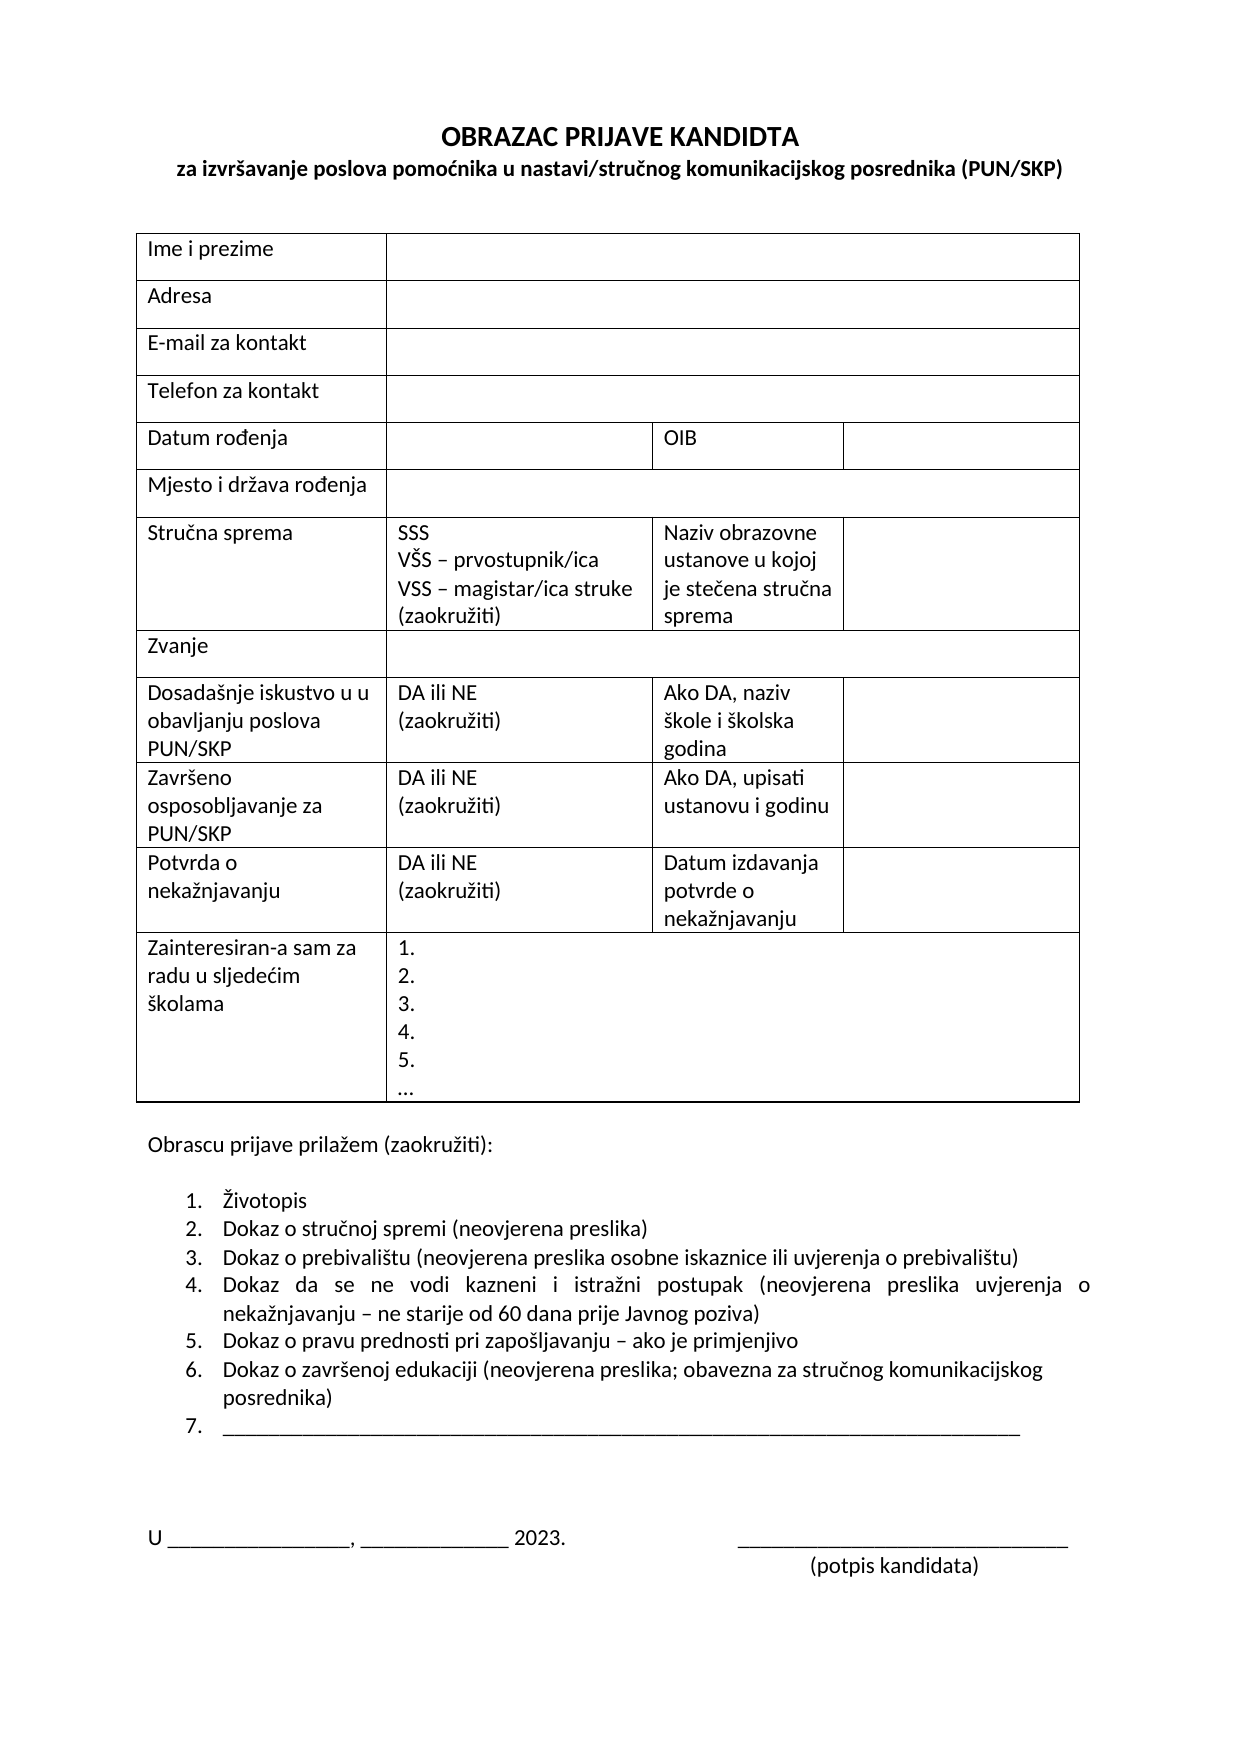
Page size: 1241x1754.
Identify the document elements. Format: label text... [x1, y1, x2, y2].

table_cell Naziv obrazovne ustanove u kojoj je stečena stručna sprema [653, 518, 843, 630]
list ______________________________________________________________________ [185, 1411, 1092, 1439]
list Dokaz o završenoj edukaciji (neovjerena preslika; obavezna za stručnog komunikacijskog posrednika) [185, 1355, 1092, 1411]
table_cell [844, 763, 1079, 847]
table_cell Stručna sprema [137, 518, 386, 630]
table_cell [387, 423, 652, 469]
list Dokaz o pravu prednosti pri zapošljavanju – ako je primjenjivo [185, 1327, 1092, 1355]
table_header Ime i prezime [137, 234, 386, 280]
list Životopis [185, 1187, 1092, 1214]
table_cell [387, 329, 1079, 375]
table_cell Ako DA, naziv škole i školska godina [653, 678, 843, 762]
table_cell Datum izdavanja potvrde o nekažnjavanju [653, 848, 843, 932]
table_cell DA ili NE (zaokružiti) [387, 678, 652, 762]
table_cell Mjesto i država rođenja [137, 470, 386, 517]
table_header [387, 234, 1079, 280]
text OBRAZAC PRIJAVE KANDIDTA [148, 118, 1092, 154]
text za izvršavanje poslova pomoćnika u nastavi/stručnog komunikacijskog posrednika (PUN/SKP) [148, 154, 1092, 182]
text U ________________, _____________ 2023. _____________________________ [148, 1523, 1092, 1551]
table_cell Telefon za kontakt [137, 376, 386, 422]
table_cell Dosadašnje iskustvo u u obavljanju poslova PUN/SKP [137, 678, 386, 762]
table_cell OIB [653, 423, 843, 469]
table_cell [844, 848, 1079, 932]
text Obrascu prijave prilažem (zaokružiti): [148, 1131, 1092, 1158]
table_cell Adresa [137, 281, 386, 327]
table_cell [387, 376, 1079, 422]
list Dokaz da se ne vodi kazneni i istražni postupak (neovjerena preslika uvjerenja o nekažnjavanju – ne starije od 60 dana prije Javnog poziva) [185, 1271, 1092, 1327]
list Dokaz o stručnoj spremi (neovjerena preslika) [185, 1214, 1092, 1243]
table_cell [844, 518, 1079, 630]
table_cell Datum rođenja [137, 423, 386, 469]
table_cell [844, 678, 1079, 762]
table_cell E-mail za kontakt [137, 329, 386, 375]
table_cell [387, 631, 1079, 677]
table_cell Potvrda o nekažnjavanju [137, 848, 386, 932]
table_cell SSS VŠS – prvostupnik/ica VSS – magistar/ica struke (zaokružiti) [387, 518, 652, 630]
text (potpis kandidata) [148, 1551, 1092, 1579]
table_cell 1. 2. 3. 4. 5. … [387, 933, 1079, 1101]
table_cell DA ili NE (zaokružiti) [387, 763, 652, 847]
table_cell [844, 423, 1079, 469]
table_cell Zainteresiran-a sam za radu u sljedećim školama [137, 933, 386, 1101]
table_cell Završeno osposobljavanje za PUN/SKP [137, 763, 386, 847]
table_cell [387, 281, 1079, 327]
table_cell Ako DA, upisati ustanovu i godinu [653, 763, 843, 847]
table_cell DA ili NE (zaokružiti) [387, 848, 652, 932]
list Dokaz o prebivalištu (neovjerena preslika osobne iskaznice ili uvjerenja o prebivalištu) [185, 1243, 1092, 1271]
table_cell Zvanje [137, 631, 386, 677]
table_cell [387, 470, 1079, 517]
